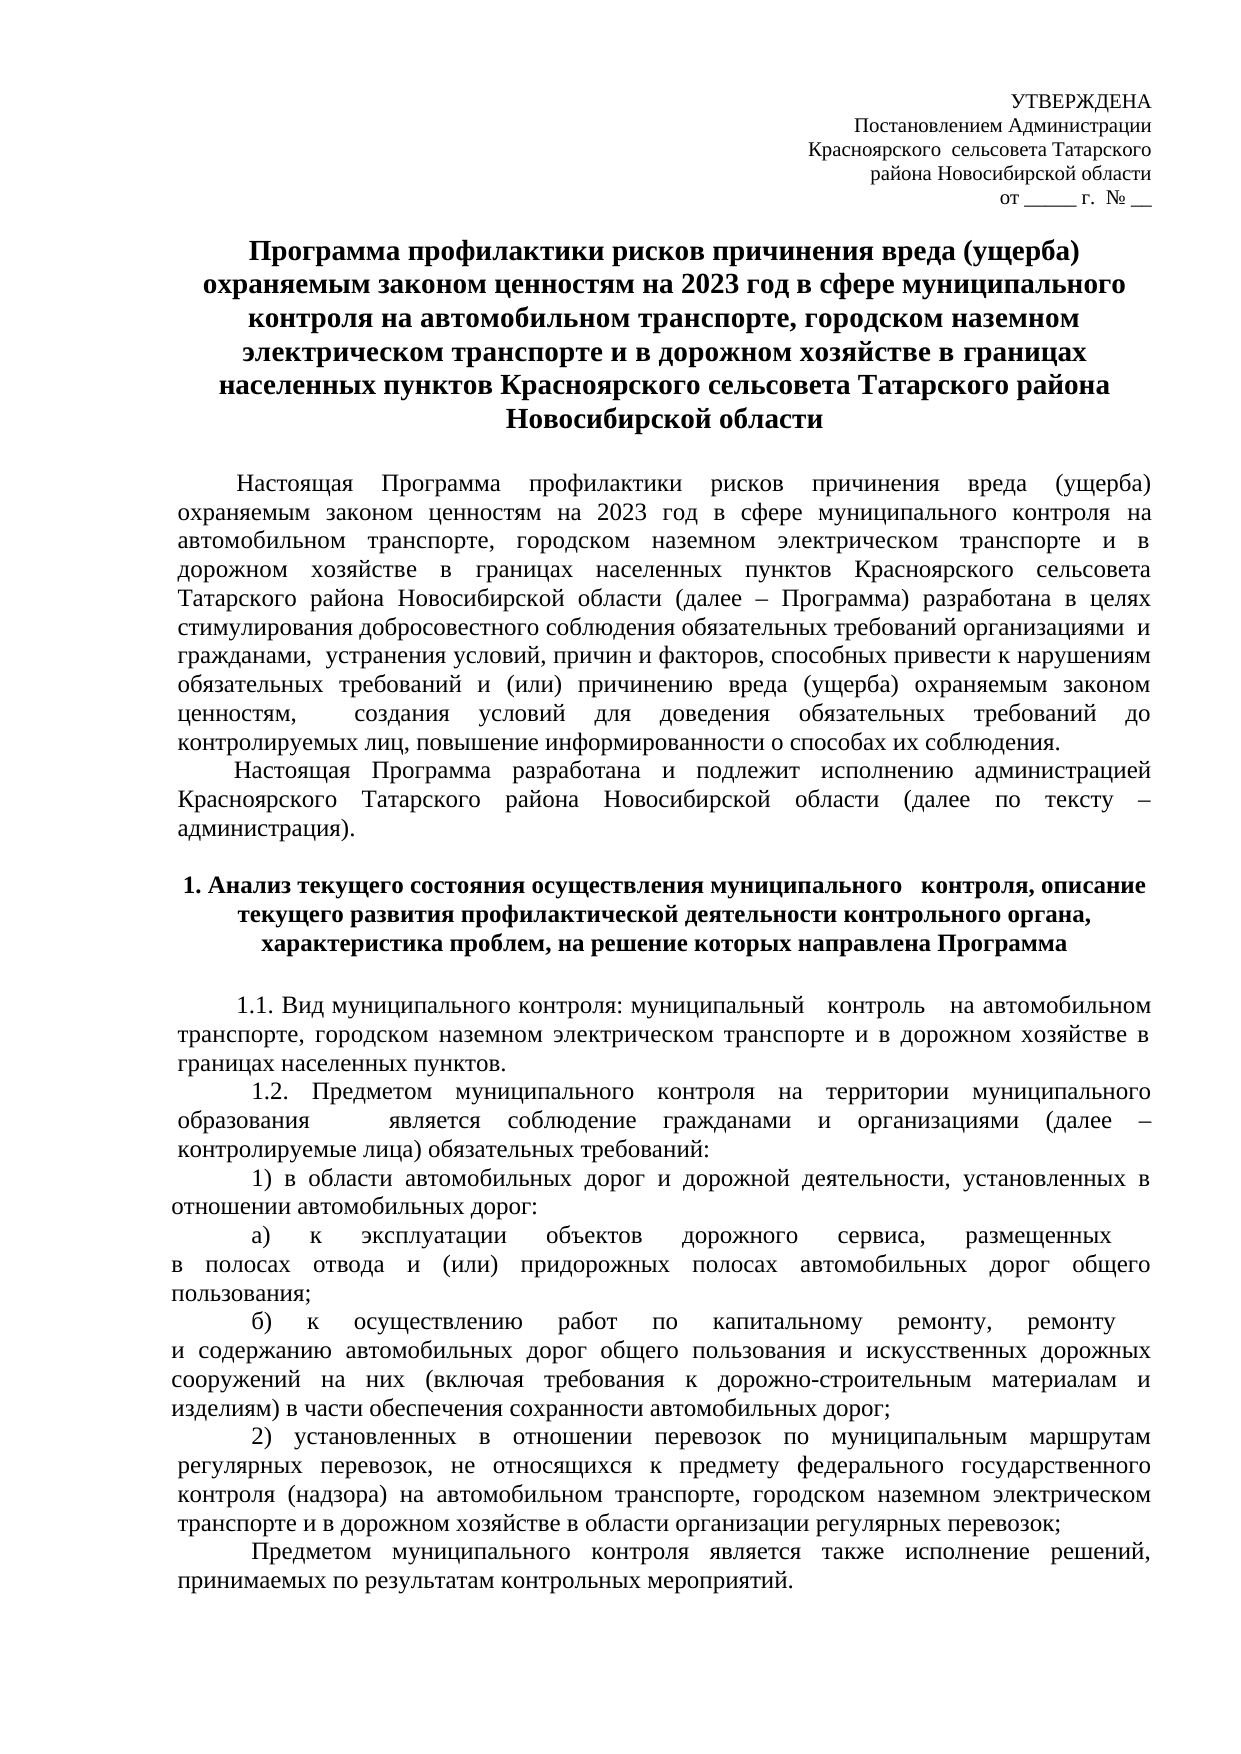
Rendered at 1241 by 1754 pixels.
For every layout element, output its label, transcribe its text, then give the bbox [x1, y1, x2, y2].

text от _____ г. № __ [177, 185, 1152, 209]
text 1) в области автомобильных дорог и дорожной деятельности, установленных в отношении автомобильных дорог: [171, 1163, 1152, 1220]
text Настоящая Программа разработана и подлежит исполнению администрацией Красноярского Татарского района Новосибирской области (далее по тексту – администрация). [177, 755, 1152, 842]
text а) к эксплуатации объектов дорожного сервиса, размещенных в полосах отвода и (или) придорожных полосах автомобильных дорог общего пользования; [171, 1220, 1152, 1306]
text 1. Анализ текущего состояния осуществления муниципального контроля, описание текущего развития профилактической деятельности контрольного органа, характеристика проблем, на решение которых направлена Программа [177, 870, 1152, 957]
text Постановлением Администрации Красноярского сельсовета Татарского района Новосибирской области [796, 113, 1152, 185]
text 1.1. Вид муниципального контроля: муниципальный контроль на автомобильном транспорте, городском наземном электрическом транспорте и в дорожном хозяйстве в границах населенных пунктов. [177, 990, 1152, 1076]
text Предметом муниципального контроля является также исполнение решений, принимаемых по результатам контрольных мероприятий. [177, 1536, 1152, 1594]
text 2) установленных в отношении перевозок по муниципальным маршрутам регулярных перевозок, не относящихся к предмету федерального государственного контроля (надзора) на автомобильном транспорте, городском наземном электрическом транспорте и в дорожном хозяйстве в области организации регулярных перевозок; [177, 1421, 1152, 1536]
text УТВЕРЖДЕНА [796, 89, 1152, 113]
text б) к осуществлению работ по капитальному ремонту, ремонту и содержанию автомобильных дорог общего пользования и искусственных дорожных сооружений на них (включая требования к дорожно-строительным материалам и изделиям) в части обеспечения сохранности автомобильных дорог; [171, 1306, 1152, 1421]
text 1.2. Предметом муниципального контроля на территории муниципального образования является соблюдение гражданами и организациями (далее – контролируемые лица) обязательных требований: [177, 1076, 1152, 1163]
text Программа профилактики рисков причинения вреда (ущерба) охраняемым законом ценностям на 2023 год в сфере муниципального контроля на автомобильном транспорте, городском наземном электрическом транспорте и в дорожном хозяйстве в границах населенных пунктов Красноярского сельсовета Татарского района Новосибирской области [177, 233, 1152, 434]
text Настоящая Программа профилактики рисков причинения вреда (ущерба) охраняемым законом ценностям на 2023 год в сфере муниципального контроля на автомобильном транспорте, городском наземном электрическом транспорте и в дорожном хозяйстве в границах населенных пунктов Красноярского сельсовета Татарского района Новосибирской области (далее – Программа) разработана в целях стимулирования добросовестного соблюдения обязательных требований организациями и гражданами, устранения условий, причин и факторов, способных привести к нарушениям обязательных требований и (или) причинению вреда (ущерба) охраняемым законом ценностям, создания условий для доведения обязательных требований до контролируемых лиц, повышение информированности о способах их соблюдения. [177, 468, 1152, 755]
